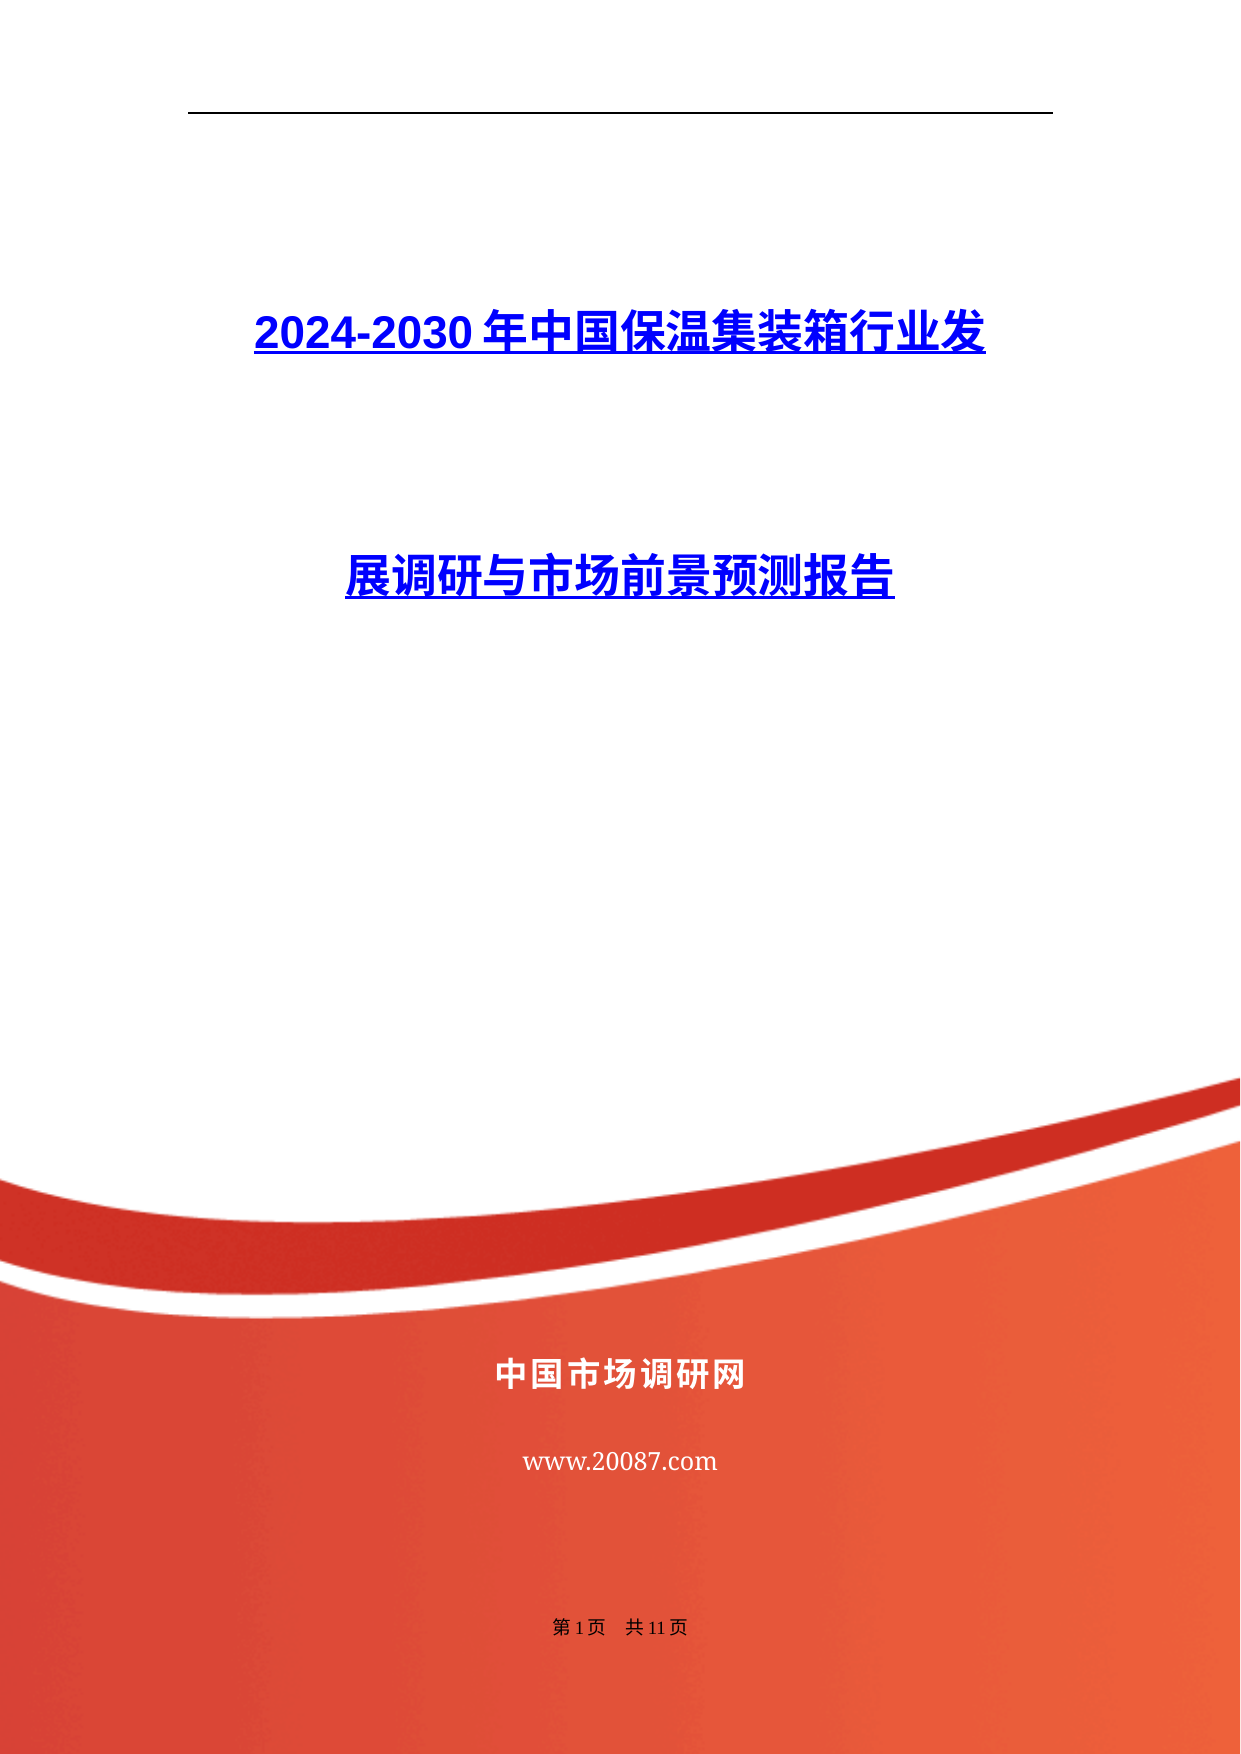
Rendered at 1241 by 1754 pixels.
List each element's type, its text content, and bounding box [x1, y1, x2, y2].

table_header 2024-2030年中国保温集装箱行业发展调研与市场前景预测报告 [188, 207, 1053, 773]
subtitle 中国市场调研网 [187, 1339, 1053, 1404]
text www.20087.com [187, 1428, 1053, 1493]
picture [0, 1006, 1241, 1754]
